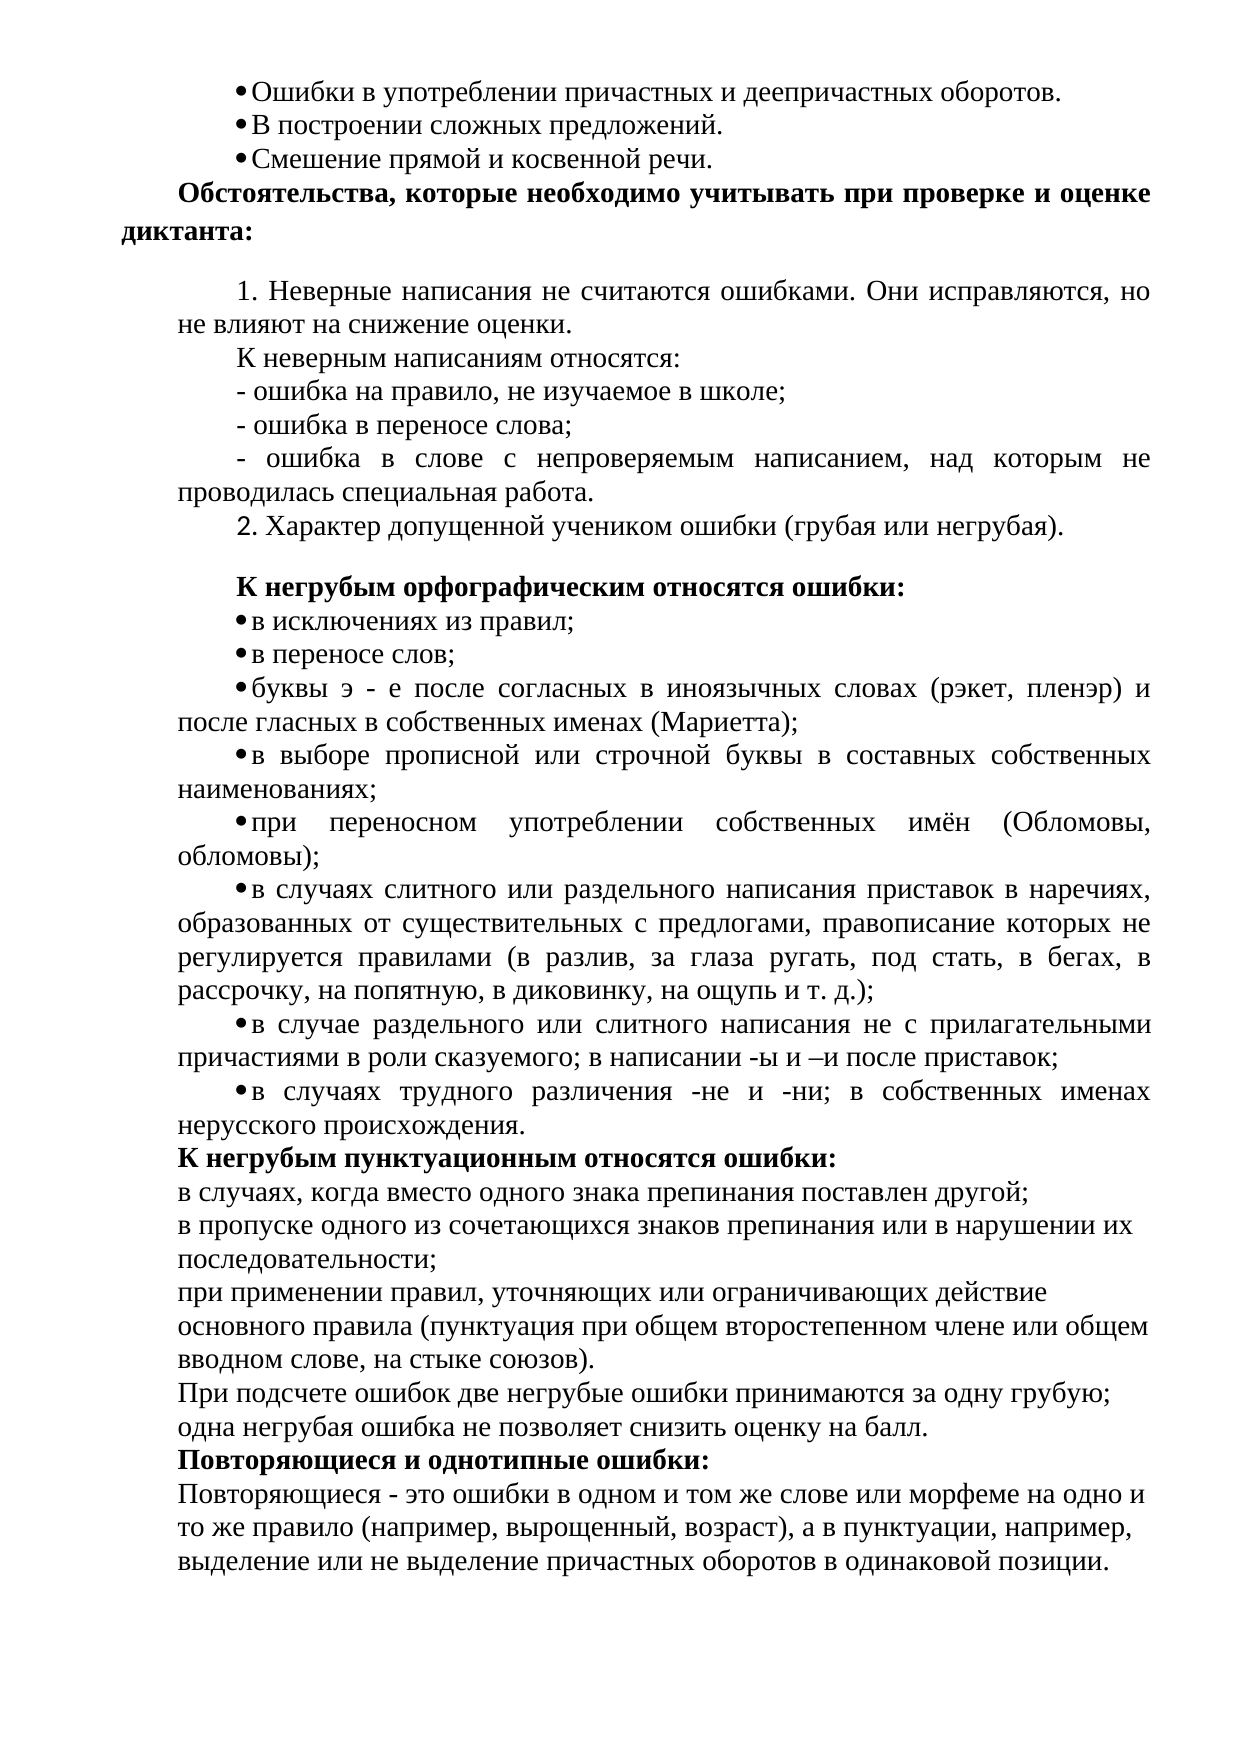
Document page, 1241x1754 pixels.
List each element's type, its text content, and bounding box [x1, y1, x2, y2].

list в случае раздельного или слитного написания не с прилагательными причастиями в роли сказуемого; в написании -ы и –и после приставок; [177, 1006, 1152, 1073]
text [177, 1476, 1152, 1576]
list в случаях слитного или раздельного написания приставок в наречиях, образованных от существительных с предлогами, правописание которых не регулируется правилами (в разлив, за глаза ругать, под стать, в бегах, в рассрочку, на попятную, в диковинку, на ощупь и т. д.); [177, 872, 1152, 1006]
text Повторяющиеся и однотипные ошибки: [177, 1442, 1152, 1476]
list буквы э - е после согласных в иноязычных словах (рэкет, пленэр) и после гласных в собственных именах (Мариетта); [177, 670, 1152, 737]
text - ошибка на правило, не изучаемое в школе; [177, 373, 1152, 407]
text - ошибка в слове с непроверяемым написанием, над которым не проводилась специальная работа. [177, 440, 1152, 507]
text 2. Характер допущенной учеником ошибки (грубая или негрубая). [177, 507, 1152, 543]
list в выборе прописной или строчной буквы в составных собственных наименованиях; [177, 737, 1152, 804]
text Обстоятельства, которые необходимо учитывать при проверке и оценке диктанта: [121, 175, 1152, 247]
text - ошибка в переносе слова; [177, 407, 1152, 440]
list в переносе слов; [177, 636, 1152, 670]
text в пропуске одного из сочетающихся знаков препинания или в нарушении их последовательности; [177, 1207, 1152, 1274]
text 1. Неверные написания не считаются ошибками. Они исправляются, но не влияют на снижение оценки. [177, 273, 1152, 340]
text При подсчете ошибок две негрубые ошибки принимаются за одну грубую; одна негрубая ошибка не позволяет снизить оценку на балл. [177, 1375, 1152, 1442]
list В построении сложных предложений. [177, 107, 1152, 141]
text в случаях, когда вместо одного знака препинания поставлен другой; [177, 1174, 1152, 1207]
list при переносном употреблении собственных имён (Обломовы, обломовы); [177, 804, 1152, 872]
text К негрубым пунктуационным относятся ошибки: [177, 1140, 1152, 1174]
text К негрубым орфографическим относятся ошибки: [177, 569, 1152, 603]
text К неверным написаниям относятся: [177, 340, 1152, 373]
text при применении правил, уточняющих или ограничивающих действие основного правила (пунктуация при общем второстепенном члене или общем вводном слове, на стыке союзов). [177, 1274, 1152, 1375]
list Ошибки в употреблении причастных и деепричастных оборотов. [177, 74, 1152, 107]
list Смешение прямой и косвенной речи. [177, 141, 1152, 175]
list в исключениях из правил; [177, 603, 1152, 636]
list в случаях трудного различения -не и -ни; в собственных именах нерусского происхождения. [177, 1073, 1152, 1140]
